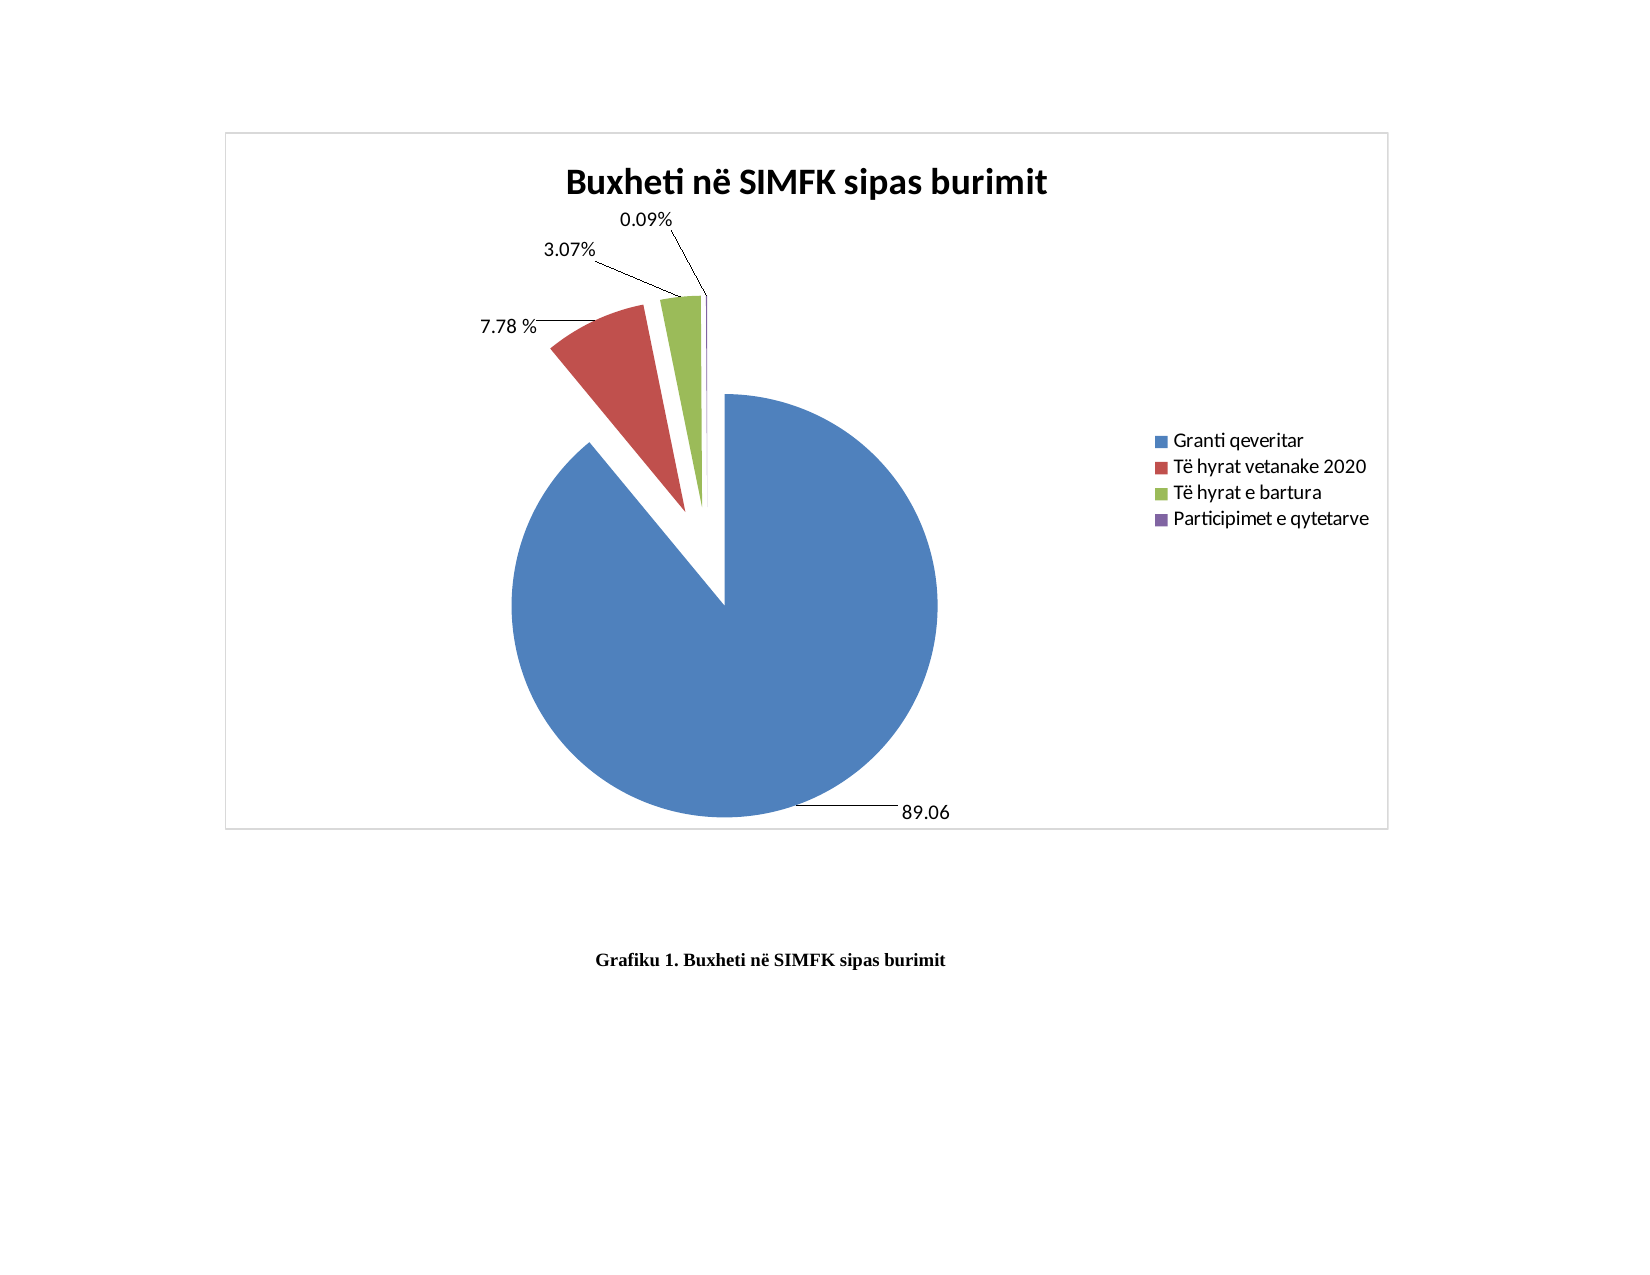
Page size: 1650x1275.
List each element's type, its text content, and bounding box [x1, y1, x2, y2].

text Grafiku 1. Buxheti në SIMFK sipas burimit [150, 949, 1509, 970]
